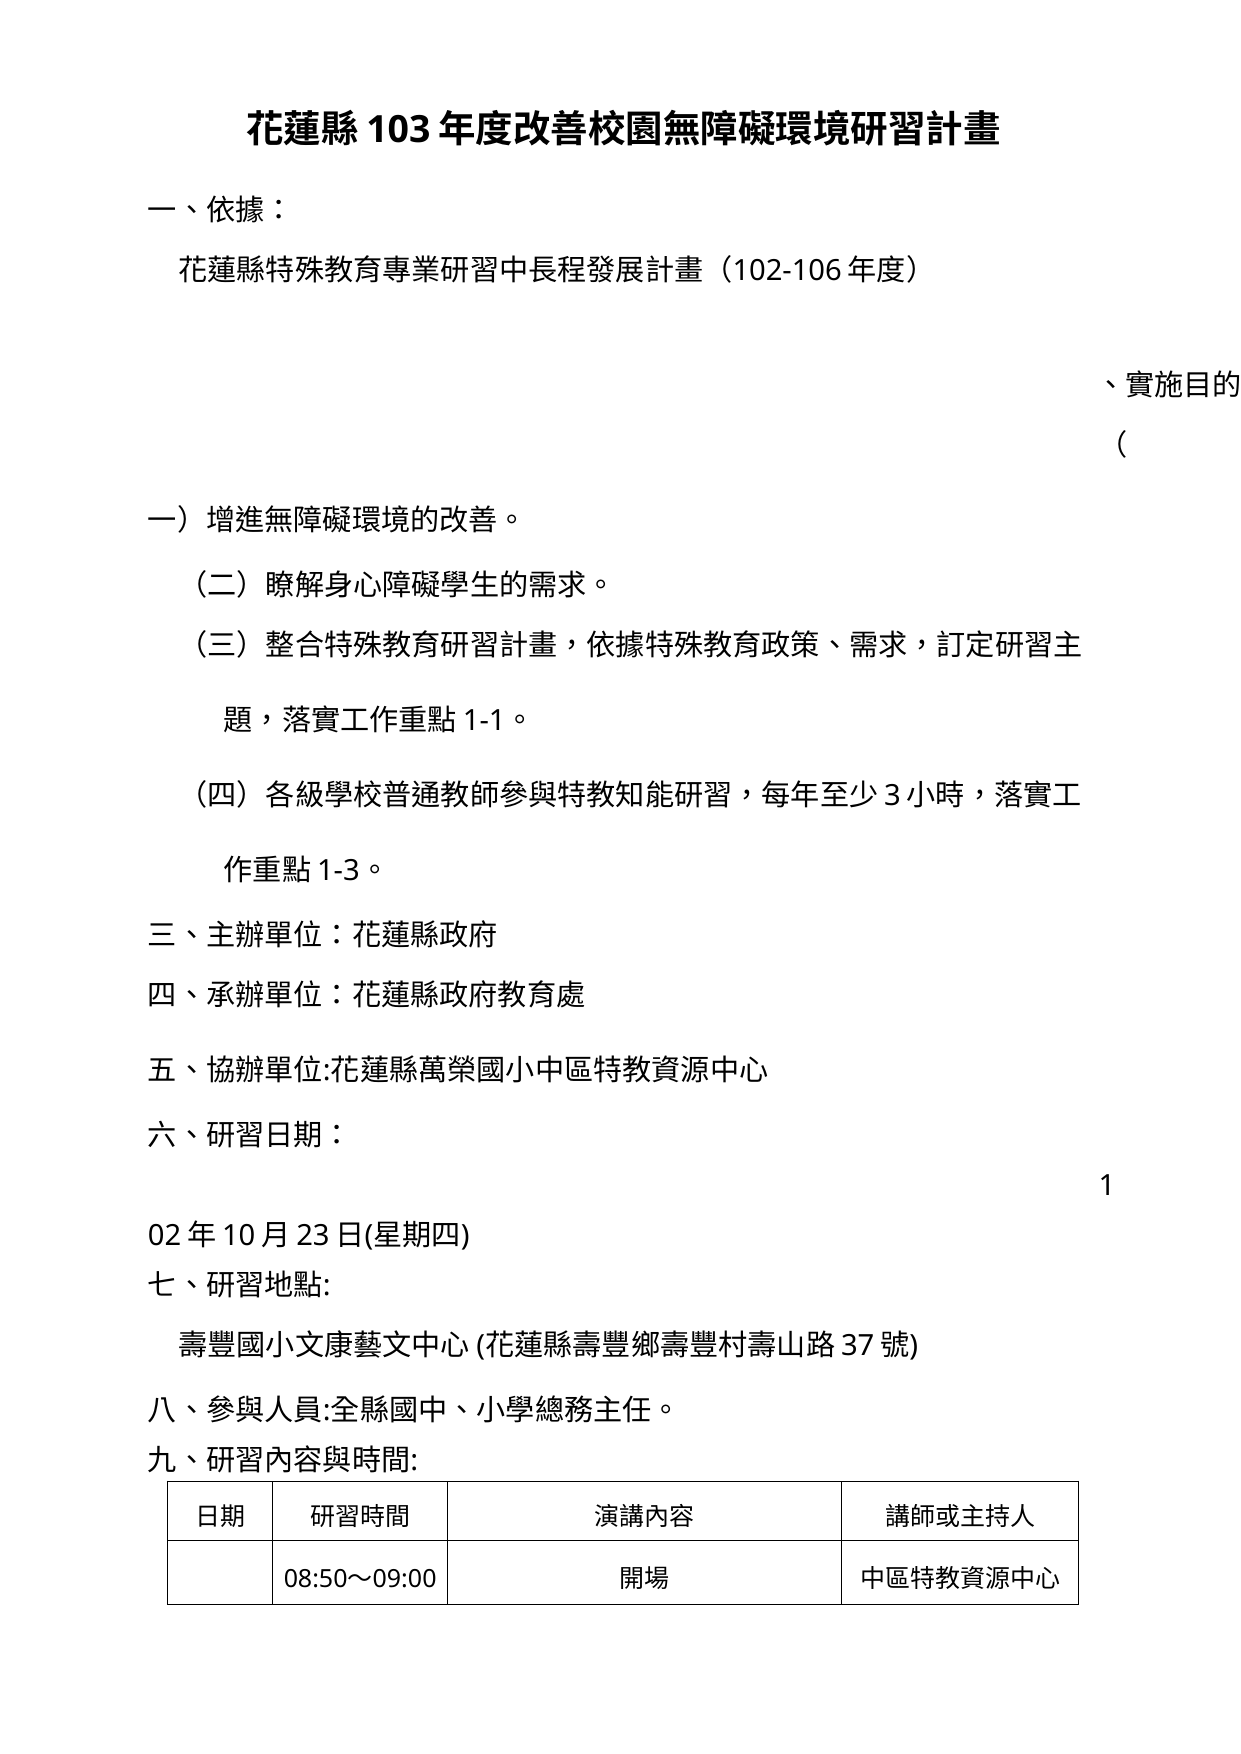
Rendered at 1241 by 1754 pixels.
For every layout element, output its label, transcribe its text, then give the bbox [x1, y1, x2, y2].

text 三、主辦單位：花蓮縣政府 [148, 906, 1098, 956]
text 花蓮縣103年度改善校園無障礙環境研習計畫 [148, 99, 1098, 153]
text 四、承辦單位：花蓮縣政府教育處 [148, 956, 1098, 1031]
table_header 日期 [168, 1482, 272, 1540]
text 八、參與人員:全縣國中、小學總務主任。 [148, 1381, 1098, 1431]
table_cell [168, 1541, 272, 1604]
table_cell 開場 [448, 1541, 841, 1604]
text （二）瞭解身心障礙學生的需求。 [148, 556, 1098, 606]
table_cell 08:50～09:00 [273, 1541, 447, 1604]
text 五、協辦單位:花蓮縣萬榮國小中區特教資源中心 [148, 1031, 1098, 1106]
table_header 講師或主持人 [842, 1482, 1078, 1540]
text 九、研習內容與時間: [148, 1431, 1098, 1481]
table_header 研習時間 [273, 1482, 447, 1540]
text 二、實施目的： [1096, 306, 1240, 406]
text （三）整合特殊教育研習計畫，依據特殊教育政策、需求，訂定研習主 [148, 606, 1098, 681]
text 花蓮縣特殊教育專業研習中長程發展計畫（102-106年度） [148, 231, 1098, 306]
table_header 演講內容 [448, 1482, 841, 1540]
text 題，落實工作重點1-1。 [148, 681, 1098, 756]
table_cell 中區特教資源中心 [842, 1541, 1078, 1604]
text 作重點1-3。 [148, 831, 1098, 906]
text 七、研習地點: [148, 1256, 1098, 1306]
text 102年10月23日(星期四) [148, 1156, 1098, 1256]
text 一、依據： [148, 181, 1098, 231]
text （四）各級學校普通教師參與特教知能研習，每年至少3小時，落實工 [148, 756, 1098, 831]
text （一）增進無障礙環境的改善。 [148, 406, 1098, 556]
text 六、研習日期： [148, 1106, 1098, 1156]
text 壽豐國小文康藝文中心 (花蓮縣壽豐鄉壽豐村壽山路37號) [148, 1306, 1098, 1381]
